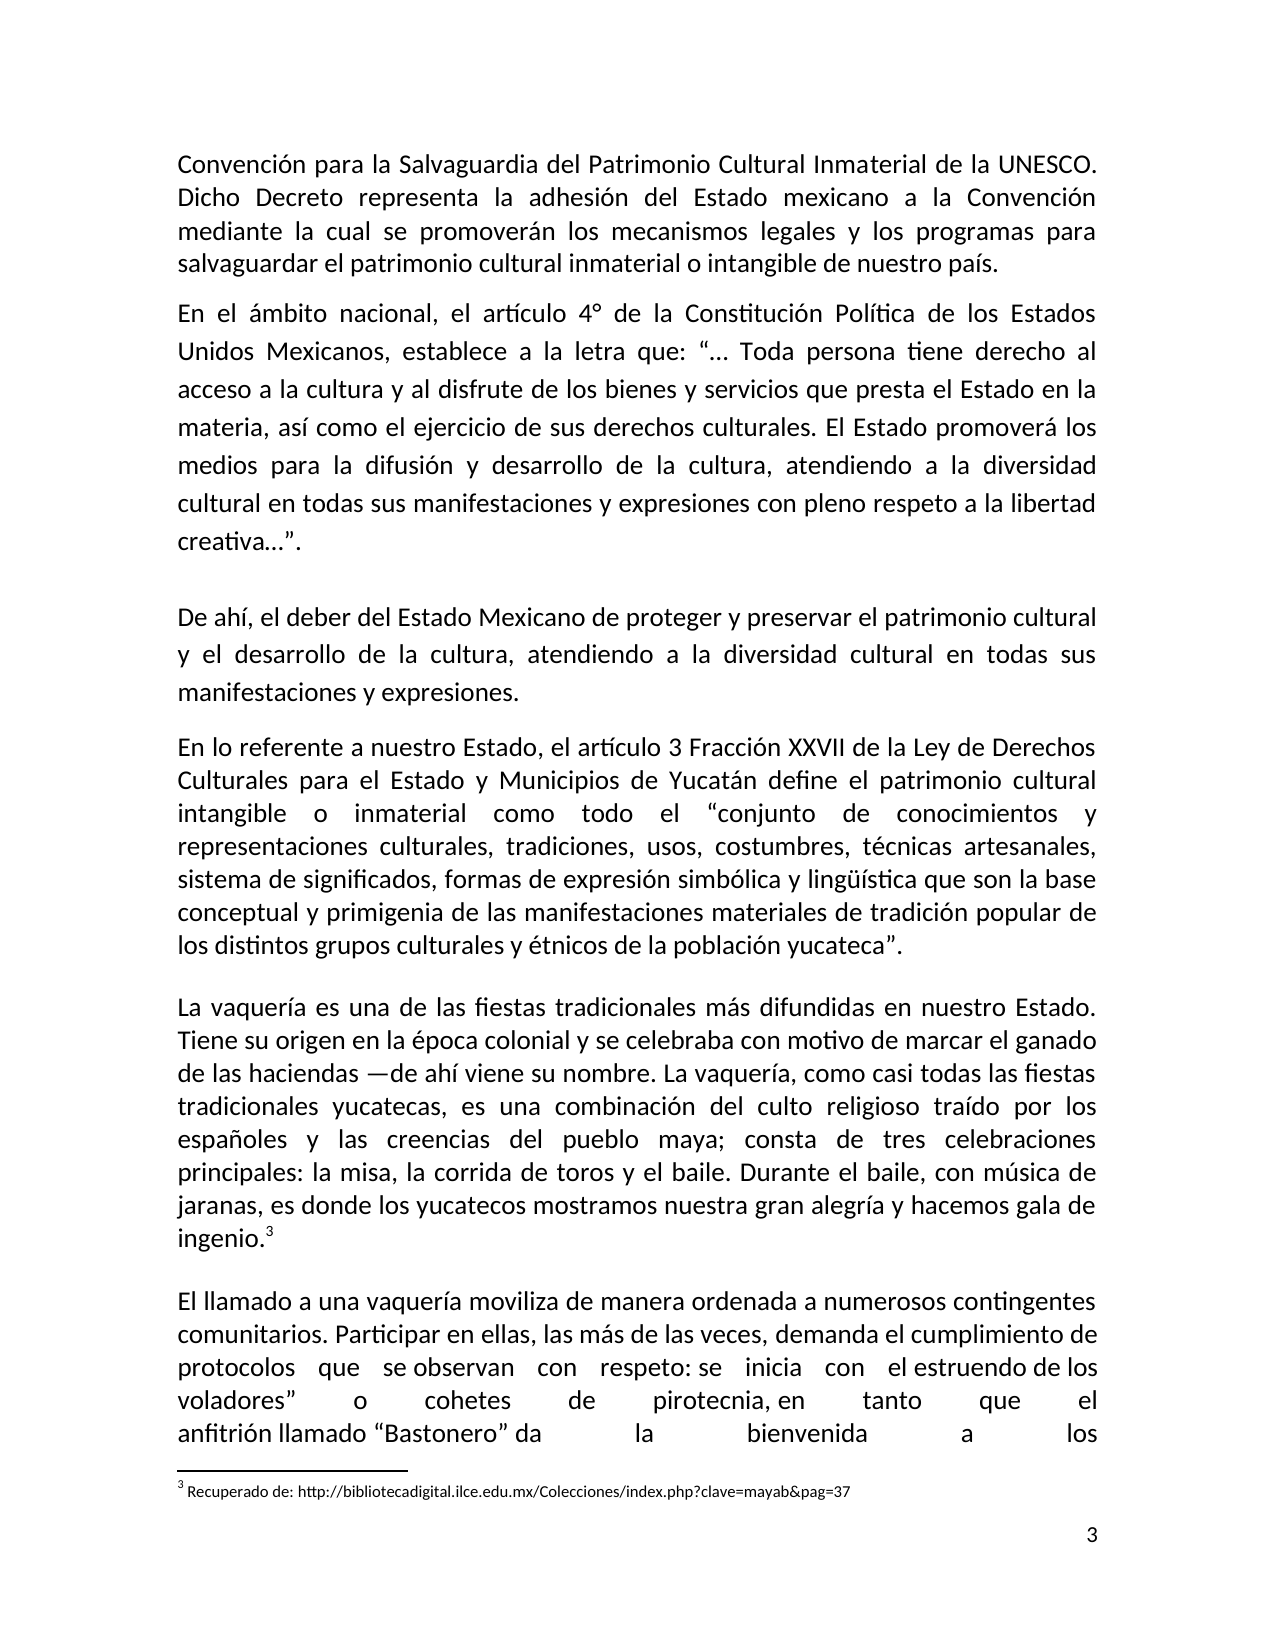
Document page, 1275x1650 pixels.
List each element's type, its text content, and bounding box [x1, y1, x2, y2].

text En lo referente a nuestro Estado, el artículo 3 Fracción XXVII de la Ley de Derechos Culturales para el Estado y Municipios de Yucatán define el patrimonio cultural intangible o inmaterial como todo el “conjunto de conocimientos y representaciones culturales, tradiciones, usos, costumbres, técnicas artesanales, sistema de significados, formas de expresión simbólica y lingüística que son la base conceptual y primigenia de las manifestaciones materiales de tradición popular de los distintos grupos culturales y étnicos de la población yucateca”. [177, 730, 1098, 961]
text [177, 1284, 1098, 1449]
text En el ámbito nacional, el artículo 4° de la Constitución Política de los Estados Unidos Mexicanos, establece a la letra que: “… Toda persona tiene derecho al acceso a la cultura y al disfrute de los bienes y servicios que presta el Estado en la materia, así como el ejercicio de sus derechos culturales. El Estado promoverá los medios para la difusión y desarrollo de la cultura, atendiendo a la diversidad cultural en todas sus manifestaciones y expresiones con pleno respeto a la libertad creativa…”. [177, 296, 1098, 557]
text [177, 148, 1098, 280]
text La vaquería es una de las fiestas tradicionales más difundidas en nuestro Estado. Tiene su origen en la época colonial y se celebraba con motivo de marcar el ganado de las haciendas —de ahí viene su nombre. La vaquería, como casi todas las fiestas tradicionales yucatecas, es una combinación del culto religioso traído por los españoles y las creencias del pueblo maya; consta de tres celebraciones principales: la misa, la corrida de toros y el baile. Durante el baile, con música de jaranas, es donde los yucatecos mostramos nuestra gran alegría y hacemos gala de ingenio. [177, 990, 1098, 1254]
text De ahí, el deber del Estado Mexicano de proteger y preservar el patrimonio cultural y el desarrollo de la cultura, atendiendo a la diversidad cultural en todas sus manifestaciones y expresiones. [177, 600, 1098, 708]
